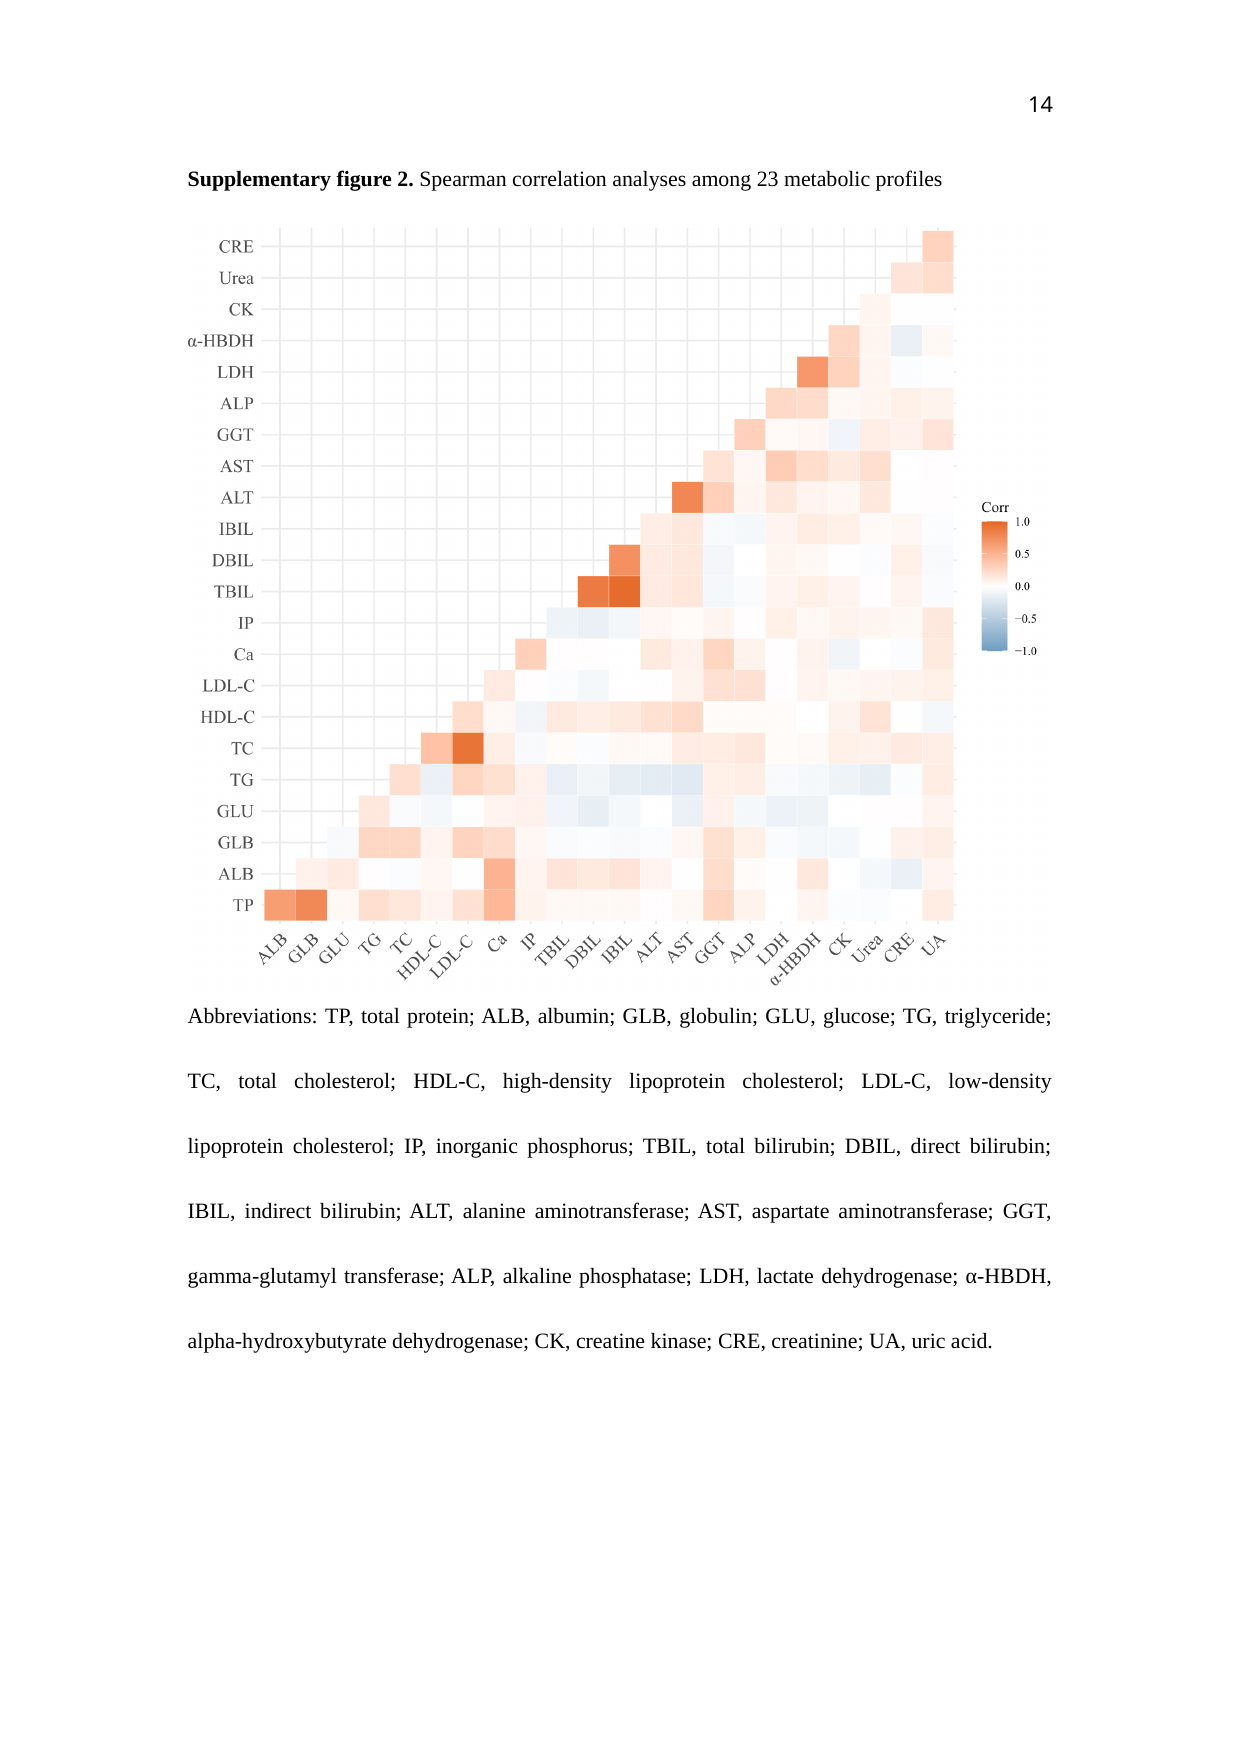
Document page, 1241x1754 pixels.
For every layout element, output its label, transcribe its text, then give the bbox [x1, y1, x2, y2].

text Abbreviations: TP, total protein; ALB, albumin; GLB, globulin; GLU, glucose; TG, triglyceride; TC, total cholesterol; HDL-C, high-density lipoprotein cholesterol; LDL-C, low-density lipoprotein cholesterol; IP, inorganic phosphorus; TBIL, total bilirubin; DBIL, direct bilirubin; IBIL, indirect bilirubin; ALT, alanine aminotransferase; AST, aspartate aminotransferase; GGT, gamma-glutamyl transferase; ALP, alkaline phosphatase; LDH, lactate dehydrogenase; α-HBDH, alpha-hydroxybutyrate dehydrogenase; CK, creatine kinase; CRE, creatinine; UA, uric acid. [187, 1000, 1053, 1357]
picture [187, 219, 1053, 992]
text Supplementary figure 2. Spearman correlation analyses among 23 metabolic profiles [187, 162, 1053, 194]
